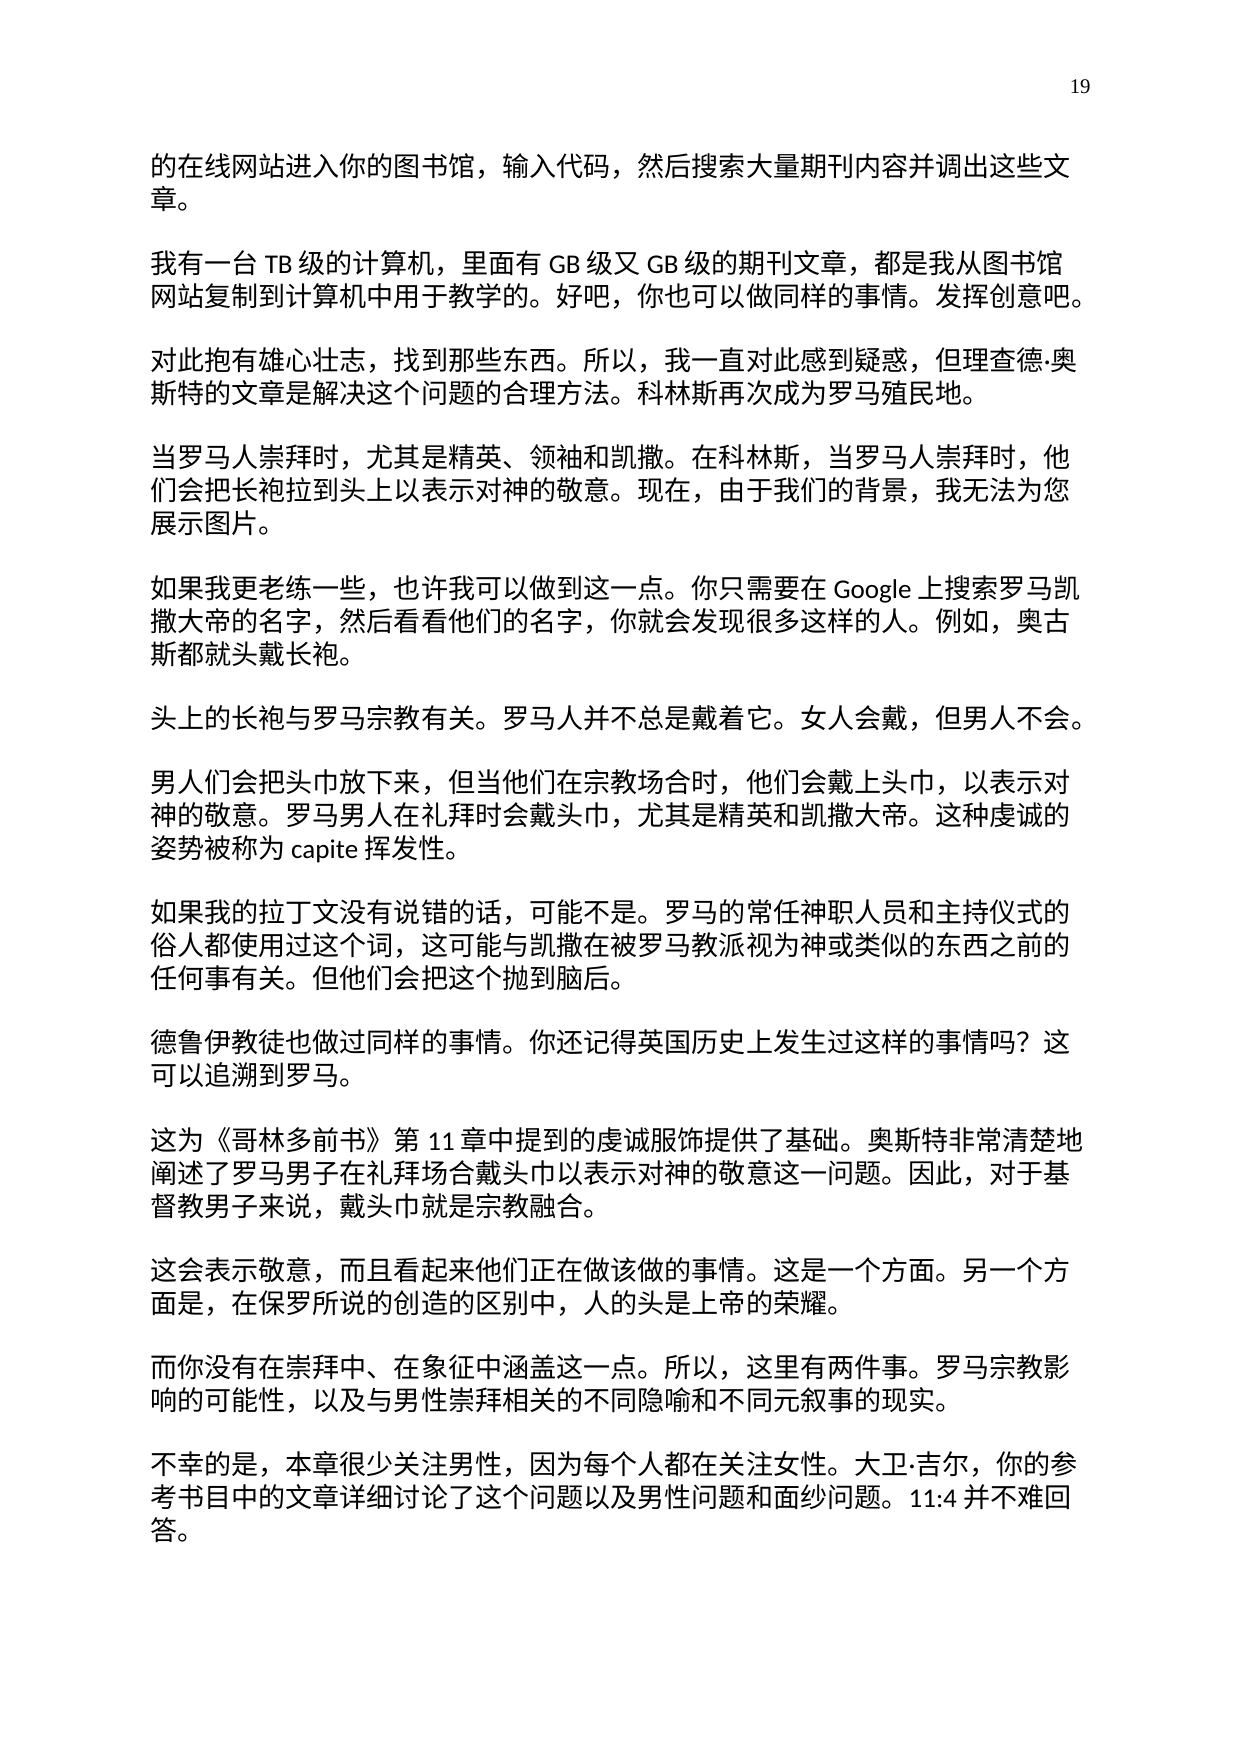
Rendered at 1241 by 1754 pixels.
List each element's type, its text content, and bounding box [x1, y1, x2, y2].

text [150, 150, 1090, 216]
text 德鲁伊教徒也做过同样的事情。你还记得英国历史上发生过这样的事情吗？这可以追溯到罗马。 [150, 1027, 1090, 1093]
text 我有一台 TB 级的计算机，里面有 GB 级又 GB 级的期刊文章，都是我从图书馆网站复制到计算机中用于教学的。好吧，你也可以做同样的事情。发挥创意吧。 [150, 247, 1090, 313]
text 不幸的是，本章很少关注男性，因为每个人都在关注女性。大卫·吉尔，你的参考书目中的文章详细讨论了这个问题以及男性问题和面纱问题。11:4 并不难回答。 [150, 1448, 1090, 1547]
text 头上的长袍与罗马宗教有关。罗马人并不总是戴着它。女人会戴，但男人不会。 [150, 702, 1090, 735]
text 这为《哥林多前书》第 11 章中提到的虔诚服饰提供了基础。奥斯特非常清楚地阐述了罗马男子在礼拜场合戴头巾以表示对神的敬意这一问题。因此，对于基督教男子来说，戴头巾就是宗教融合。 [150, 1124, 1090, 1223]
text 对此抱有雄心壮志，找到那些东西。所以，我一直对此感到疑惑，但理查德·奥斯特的文章是解决这个问题的合理方法。科林斯再次成为罗马殖民地。 [150, 344, 1090, 410]
text 如果我更老练一些，也许我可以做到这一点。你只需要在 Google 上搜索罗马凯撒大帝的名字，然后看看他们的名字，你就会发现很多这样的人。例如，奥古斯都就头戴长袍。 [150, 572, 1090, 671]
text 而你没有在崇拜中、在象征中涵盖这一点。所以，这里有两件事。罗马宗教影响的可能性，以及与男性崇拜相关的不同隐喻和不同元叙事的现实。 [150, 1351, 1090, 1417]
text 这会表示敬意，而且看起来他们正在做该做的事情。这是一个方面。另一个方面是，在保罗所说的创造的区别中，人的头是上帝的荣耀。 [150, 1254, 1090, 1320]
text 当罗马人崇拜时，尤其是精英、领袖和凯撒。在科林斯，当罗马人崇拜时，他们会把长袍拉到头上以表示对神的敬意。现在，由于我们的背景，我无法为您展示图片。 [150, 442, 1090, 541]
text 男人们会把头巾放下来，但当他们在宗教场合时，他们会戴上头巾，以表示对神的敬意。罗马男人在礼拜时会戴头巾，尤其是精英和凯撒大帝。这种虔诚的姿势被称为capite 挥发性。 [150, 766, 1090, 865]
text 如果我的拉丁文没有说错的话，可能不是。罗马的常任神职人员和主持仪式的俗人都使用过这个词，这可能与凯撒在被罗马教派视为神或类似的东西之前的任何事有关。但他们会把这个抛到脑后。 [150, 896, 1090, 995]
